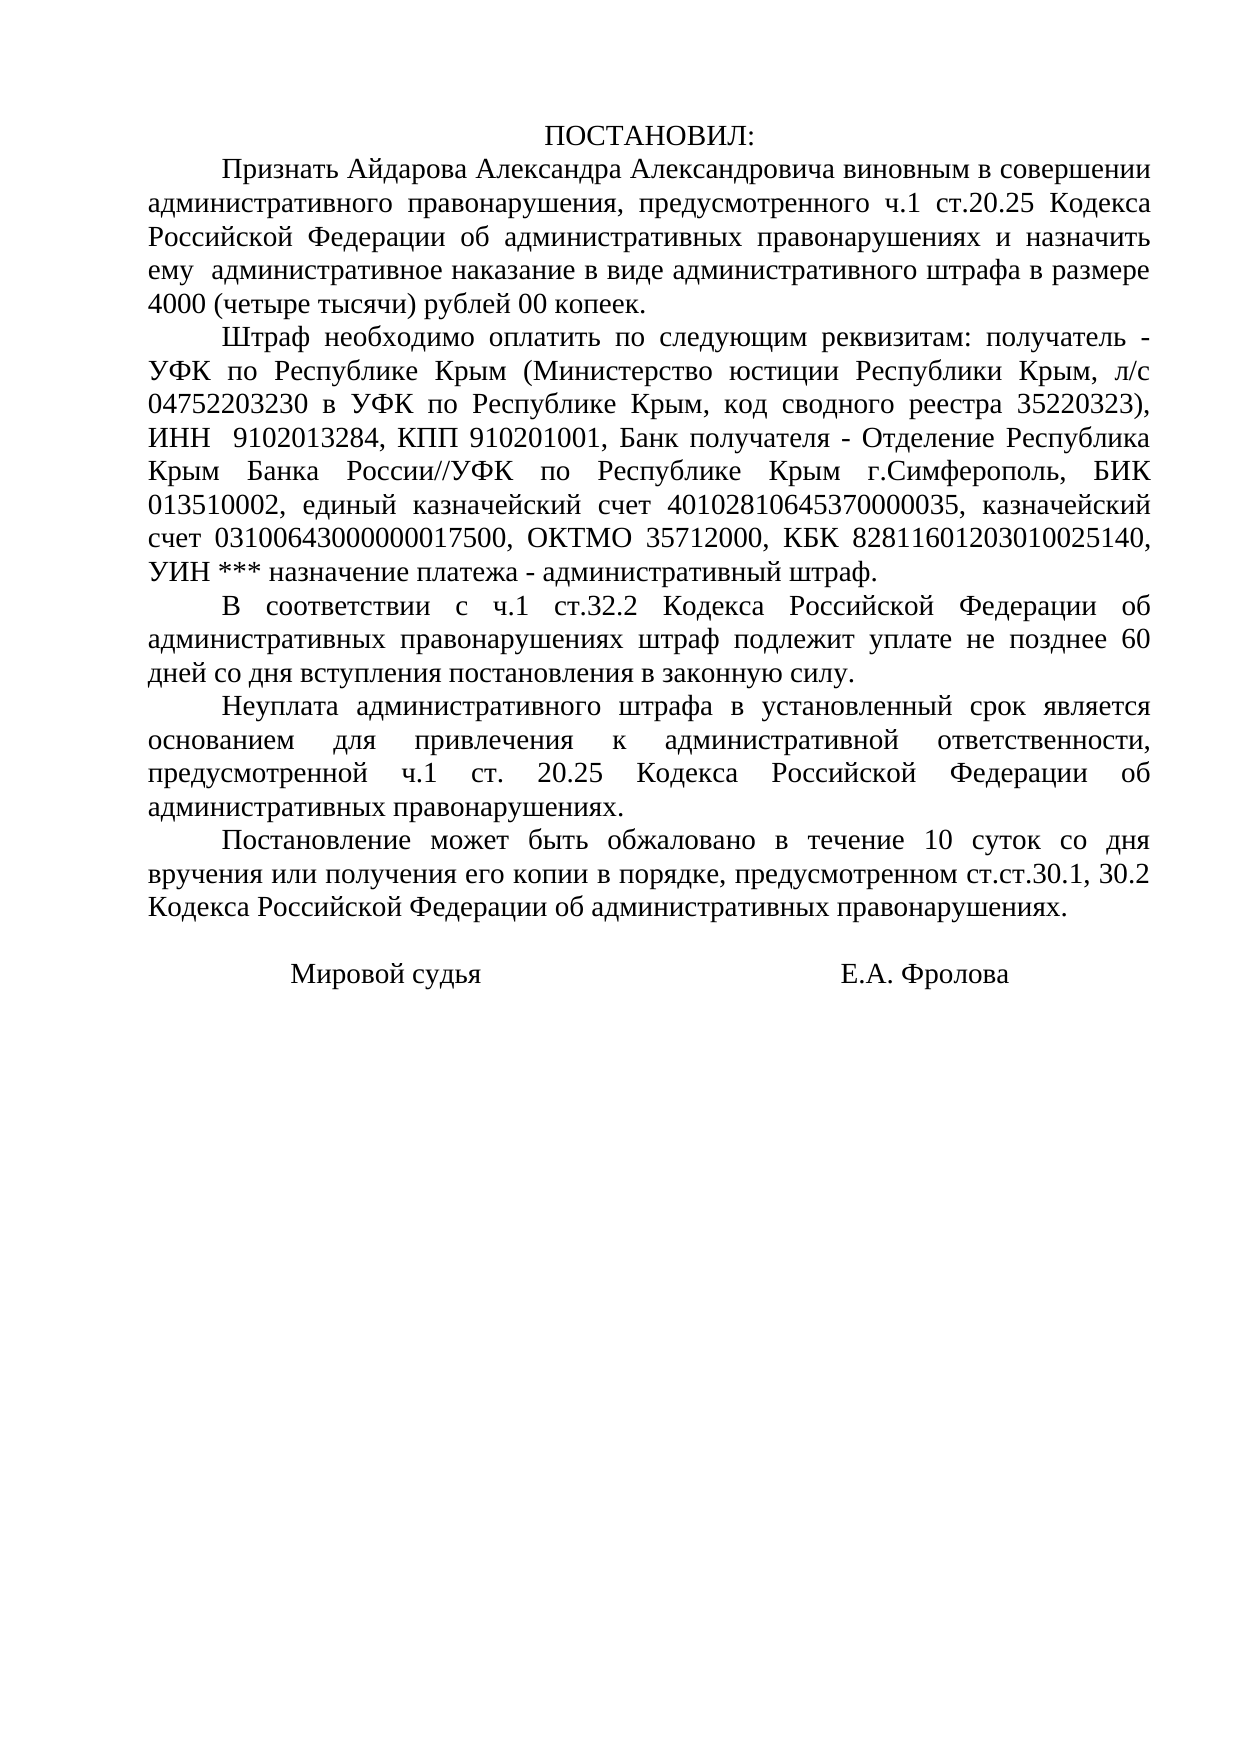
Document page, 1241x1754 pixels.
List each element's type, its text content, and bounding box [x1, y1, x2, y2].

text ПОСТАНОВИЛ: [148, 118, 1152, 152]
text Признать Айдарова Александра Александровича виновным в совершении административного правонарушения, предусмотренного ч.1 ст.20.25 Кодекса Российской Федерации об административных правонарушениях и назначить ему административное наказание в виде административного штрафа в размере 4000 (четыре тысячи) рублей 00 копеек. [148, 152, 1152, 319]
text В соответствии с ч.1 ст.32.2 Кодекса Российской Федерации об административных правонарушениях штраф подлежит уплате не позднее 60 дней со дня вступления постановления в законную силу. [148, 588, 1152, 688]
text Неуплата административного штрафа в установленный срок является основанием для привлечения к административной ответственности, предусмотренной ч.1 ст. 20.25 Кодекса Российской Федерации об административных правонарушениях. [148, 688, 1152, 822]
text Постановление может быть обжаловано в течение 10 суток со дня вручения или получения его копии в порядке, предусмотренном ст.ст.30.1, 30.2 Кодекса Российской Федерации об административных правонарушениях. [148, 822, 1152, 923]
text Штраф необходимо оплатить по следующим реквизитам: получатель - УФК по Республике Крым (Министерство юстиции Республики Крым, л/с 04752203230 в УФК по Республике Крым, код сводного реестра 35220323), ИНН 9102013284, КПП 910201001, Банк получателя - Отделение Республика Крым Банка России//УФК по Республике Крым г.Симферополь, БИК 013510002, единый казначейский счет 40102810645370000035, казначейский счет 03100643000000017500, ОКТМО 35712000, КБК 82811601203010025140, УИН *** назначение платежа - административный штраф. [148, 319, 1152, 588]
text Мировой судья Е.А. Фролова [148, 957, 1152, 990]
